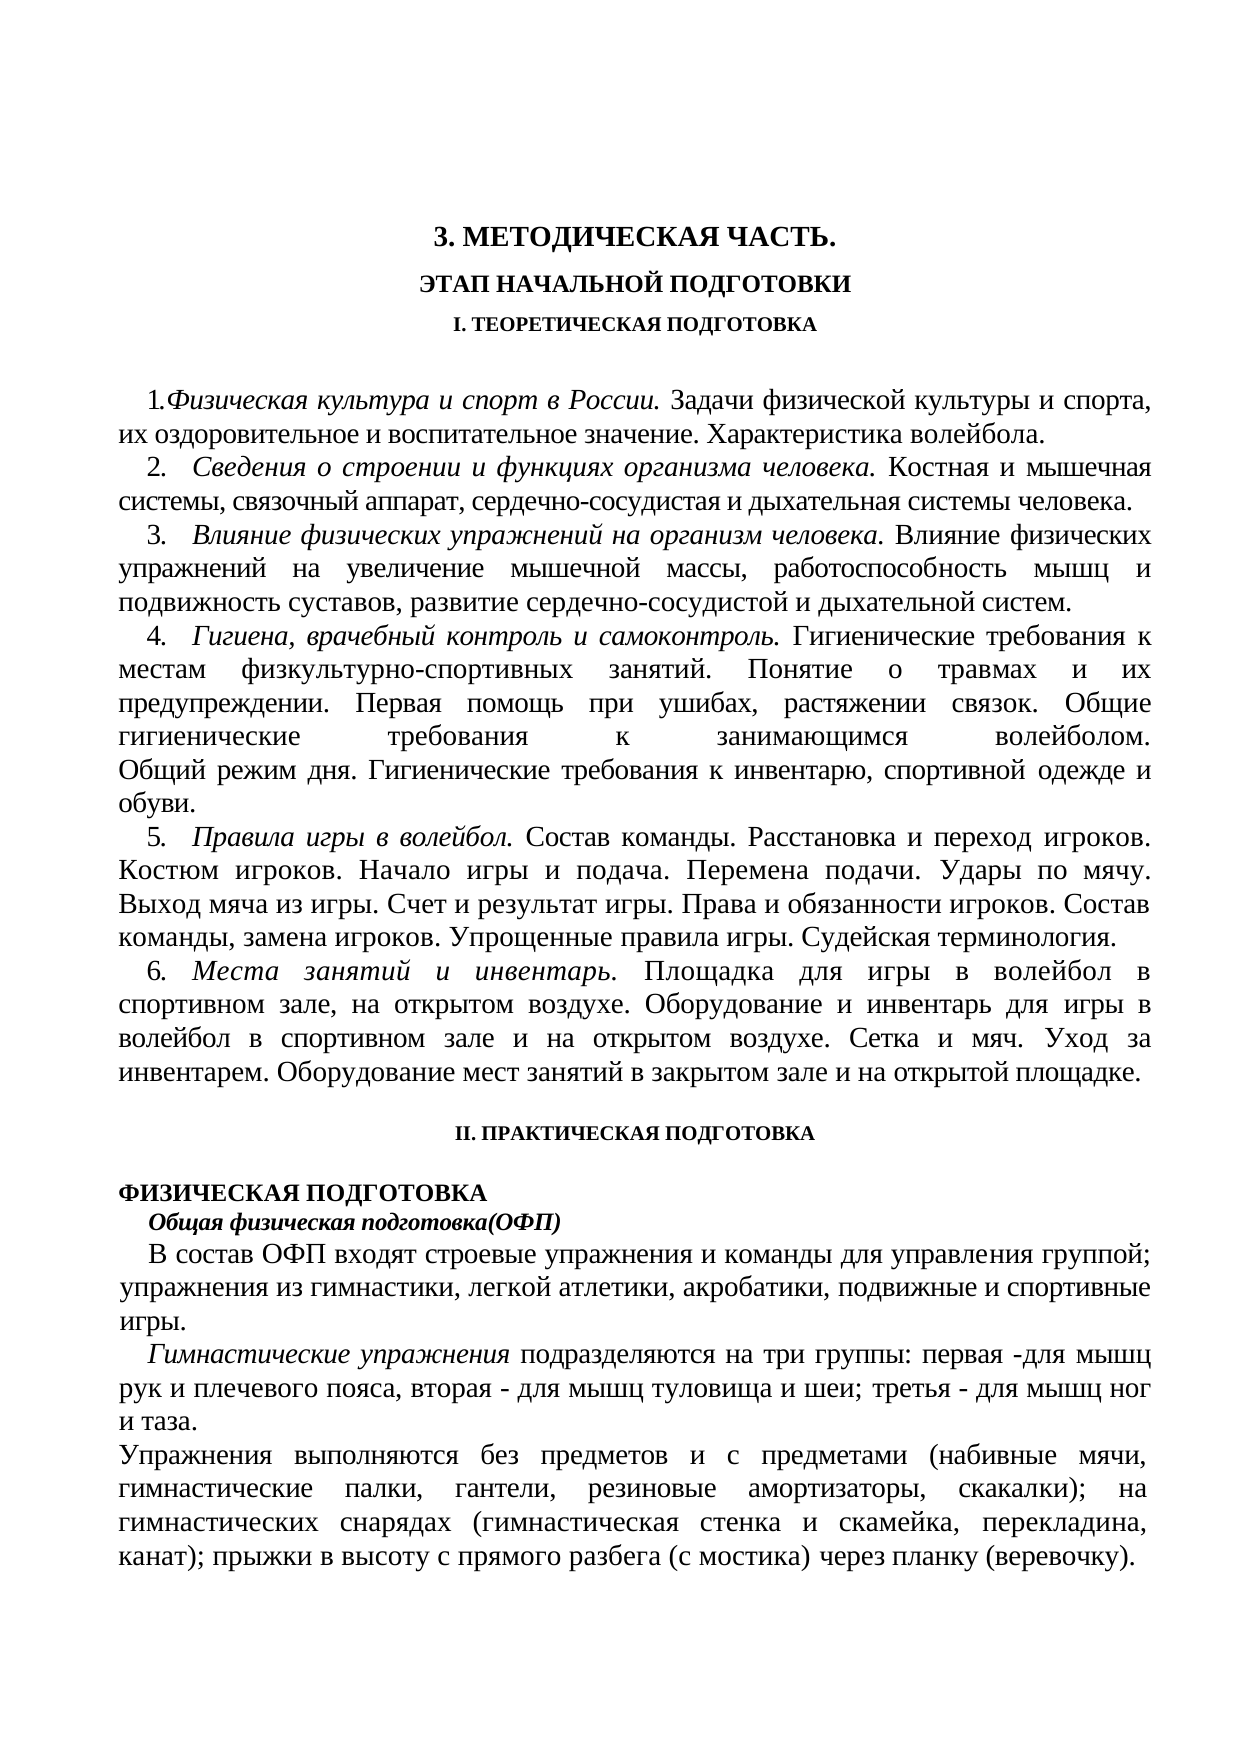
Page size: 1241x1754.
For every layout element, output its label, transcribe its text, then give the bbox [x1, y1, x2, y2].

text Гимнастические упражнения подразделяются на три группы: первая -для мышц рук и плечевого пояса, вторая - для мышц туловища и шеи; третья - для мышц ног и таза. [119, 1336, 1152, 1437]
list Места занятий и инвентарь. Площадка для игры в волейбол в спортивном зале, на открытом воздухе. Оборудование и инвентарь для игры в волейбол в спортивном зале и на открытом воздухе. Сетка и мяч. Уход за инвентарем. Оборудование мест занятий в закрытом зале и на открытой площадке. [118, 953, 1152, 1087]
text ЭТАП НАЧАЛЬНОЙ ПОДГОТОВКИ [118, 269, 1152, 298]
text Общая физическая подготовка(ОФП) [148, 1207, 1152, 1236]
list Сведения о строении и функциях организма человека. Костная и мышечная системы, связочный аппарат, сердечно-сосудистая и дыхательная системы человека. [118, 449, 1152, 516]
text В состав ОФП входят строевые упражнения и команды для управления группой; упражнения из гимнастики, легкой атлетики, акробатики, подвижные и спортивные игры. [119, 1236, 1151, 1336]
text I. ТЕОРЕТИЧЕСКАЯ ПОДГОТОВКА [118, 312, 1152, 336]
list Правила игры в волейбол. Состав команды. Расстановка и переход игроков. Костюм игроков. Начало игры и подача. Перемена подачи. Удары по мячу. Выход мяча из игры. Счет и результат игры. Права и обязанности игроков. Состав команды, замена игроков. Упрощенные правила игры. Судейская терминология. [118, 819, 1152, 953]
list Влияние физических упражнений на организм человека. Влияние физических упражнений на увеличение мышечной массы, работоспособность мышц и подвижность суставов, развитие сердечно-сосудистой и дыхательной систем. [118, 517, 1152, 618]
text Упражнения выполняются без предметов и с предметами (набивные мячи, гимнастические палки, гантели, резиновые амортизаторы, скакалки); на гимнастических снарядах (гимнастическая стенка и скамейка, перекладина, канат); прыжки в высоту с прямого разбега (с мостика) через планку (веревочку). [118, 1437, 1147, 1571]
text II. ПРАКТИЧЕСКАЯ ПОДГОТОВКА [118, 1121, 1152, 1145]
list Физическая культура и спорт в России. Задачи физической культуры и спорта, их оздоровительное и воспитательное значение. Характеристика волейбола. [118, 382, 1152, 449]
text 3. МЕТОДИЧЕСКая часть. [118, 219, 1152, 252]
text ФИЗИЧЕСКАЯ ПОДГОТОВКА [118, 1178, 1152, 1207]
list Гигиена, врачебный контроль и самоконтроль. Гигиенические требования к местам физкультурно-спортивных занятий. Понятие о травмах и их предупреждении. Первая помощь при ушибах, растяжении связок. Общие гигиенические требования к занимающимся волейболом. Общий режим дня. Гигиенические требования к инвентарю, спортивной одежде и обуви. [118, 618, 1152, 819]
